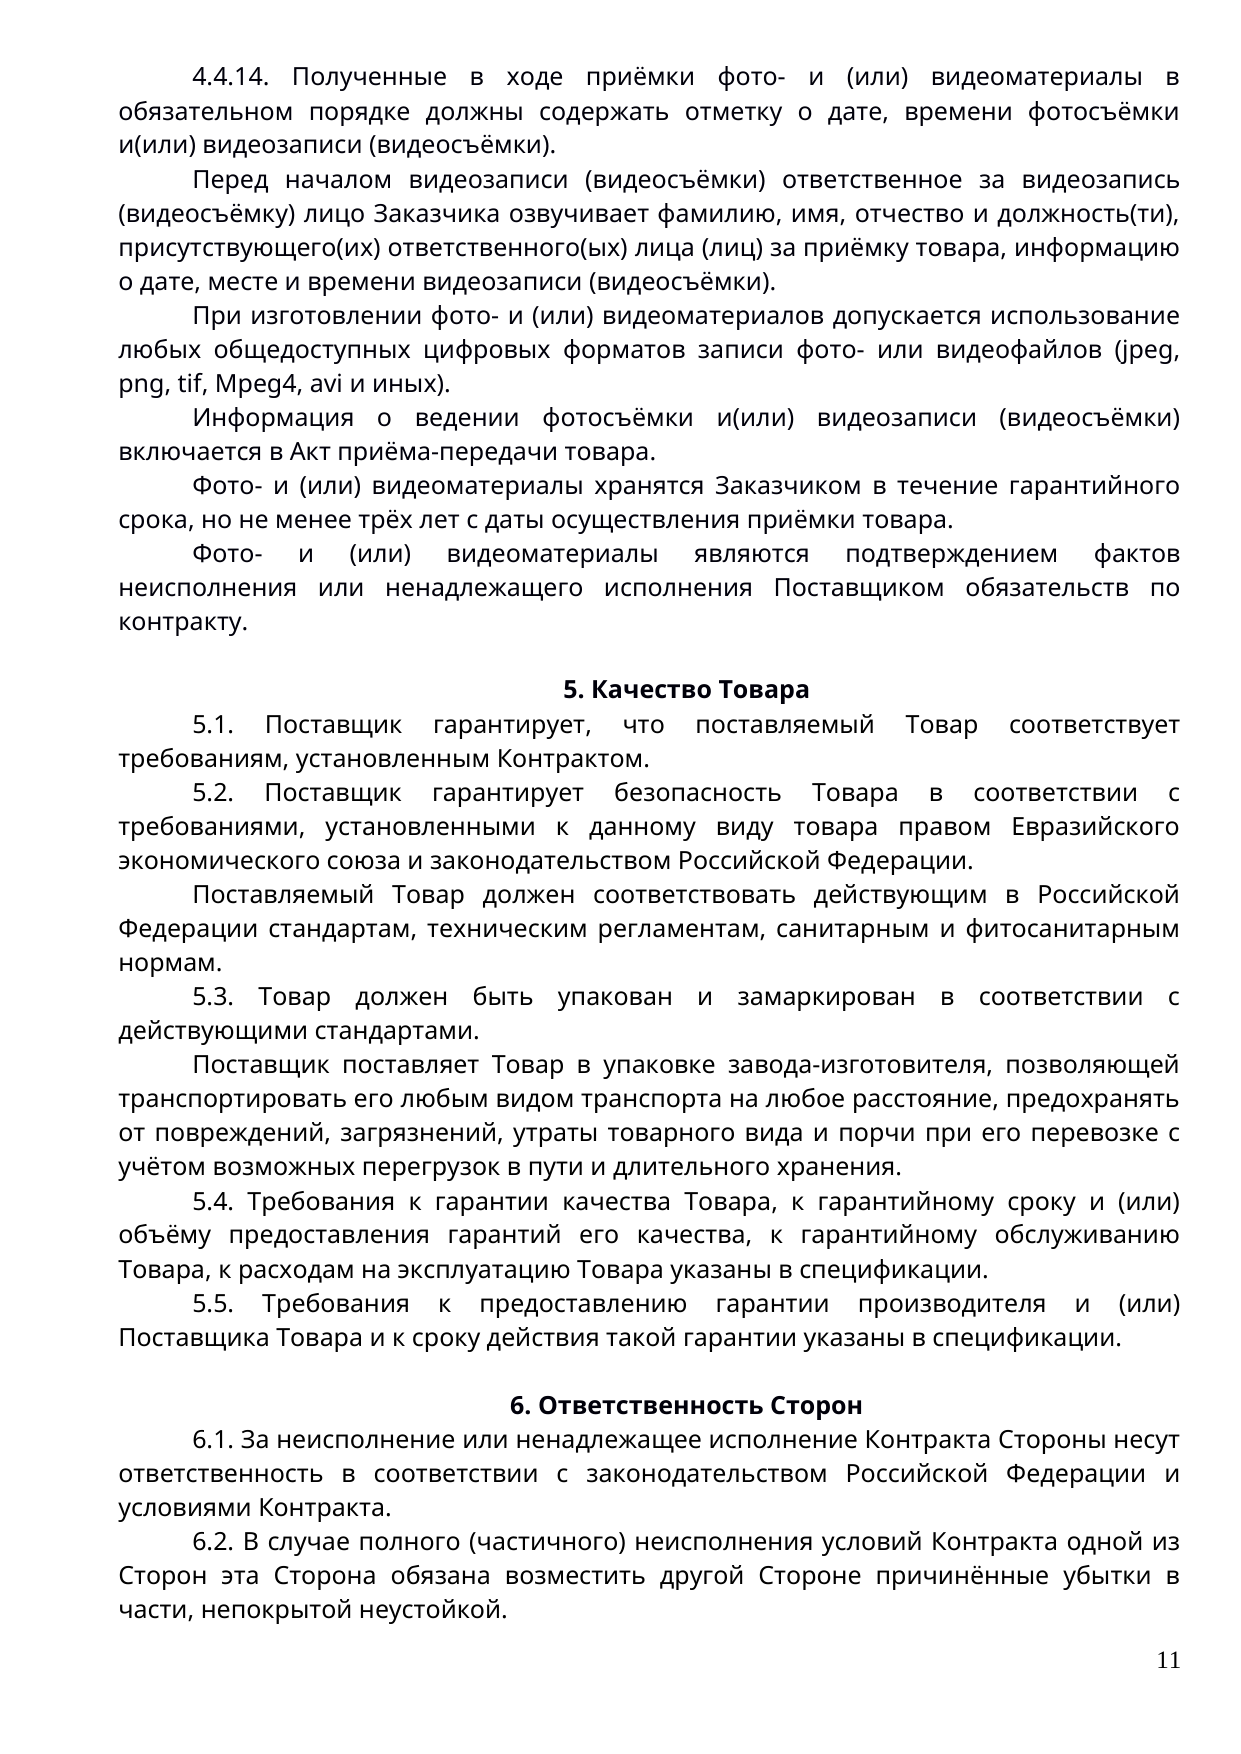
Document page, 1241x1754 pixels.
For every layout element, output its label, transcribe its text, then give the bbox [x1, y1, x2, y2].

text 5.3. Товар должен быть упакован и замаркирован в соответствии с действующими стандартами. [118, 979, 1181, 1047]
text 5.2. Поставщик гарантирует безопасность Товара в соответствии с требованиями, установленными к данному виду товара правом Евразийского экономического союза и законодательством Российской Федерации. [118, 774, 1181, 877]
text При изготовлении фото- и (или) видеоматериалов допускается использование любых общедоступных цифровых форматов записи фото- или видеофайлов (jpeg, png, tif, Mpeg4, avi и иных). [118, 297, 1181, 400]
text 4.4.14. Полученные в ходе приёмки фото- и (или) видеоматериалы в обязательном порядке должны содержать отметку о дате, времени фотосъёмки и(или) видеозаписи (видеосъёмки). [118, 59, 1181, 161]
text Фото- и (или) видеоматериалы хранятся Заказчиком в течение гарантийного срока, но не менее трёх лет с даты осуществления приёмки товара. [118, 468, 1181, 536]
text 6.1. За неисполнение или ненадлежащее исполнение Контракта Стороны несут ответственность в соответствии с законодательством Российской Федерации и условиями Контракта. [118, 1422, 1181, 1524]
text Поставщик поставляет Товар в упаковке завода-изготовителя, позволяющей транспортировать его любым видом транспорта на любое расстояние, предохранять от повреждений, загрязнений, утраты товарного вида и порчи при его перевозке с учётом возможных перегрузок в пути и длительного хранения. [118, 1047, 1181, 1183]
text 5.1. Поставщик гарантирует, что поставляемый Товар соответствует требованиям, установленным Контрактом. [118, 706, 1181, 774]
text 5.5. Требования к предоставлению гарантии производителя и (или) Поставщика Товара и к сроку действия такой гарантии указаны в спецификации. [118, 1285, 1181, 1353]
text 6.2. В случае полного (частичного) неисполнения условий Контракта одной из Сторон эта Сторона обязана возместить другой Стороне причинённые убытки в части, непокрытой неустойкой. [118, 1524, 1181, 1626]
text 6. Ответственность Сторон [118, 1387, 1181, 1422]
text 5. Качество Товара [118, 672, 1181, 706]
text Перед началом видеозаписи (видеосъёмки) ответственное за видеозапись (видеосъёмку) лицо Заказчика озвучивает фамилию, имя, отчество и должность(ти), присутствующего(их) ответственного(ых) лица (лиц) за приёмку товара, информацию о дате, месте и времени видеозаписи (видеосъёмки). [118, 161, 1181, 297]
text 5.4. Требования к гарантии качества Товара, к гарантийному сроку и (или) объёму предоставления гарантий его качества, к гарантийному обслуживанию Товара, к расходам на эксплуатацию Товара указаны в спецификации. [118, 1183, 1181, 1285]
text Поставляемый Товар должен соответствовать действующим в Российской Федерации стандартам, техническим регламентам, санитарным и фитосанитарным нормам. [118, 877, 1181, 979]
text Информация о ведении фотосъёмки и(или) видеозаписи (видеосъёмки) включается в Акт приёма-передачи товара. [118, 400, 1181, 468]
text Фото- и (или) видеоматериалы являются подтверждением фактов неисполнения или ненадлежащего исполнения Поставщиком обязательств по контракту. [118, 536, 1181, 638]
